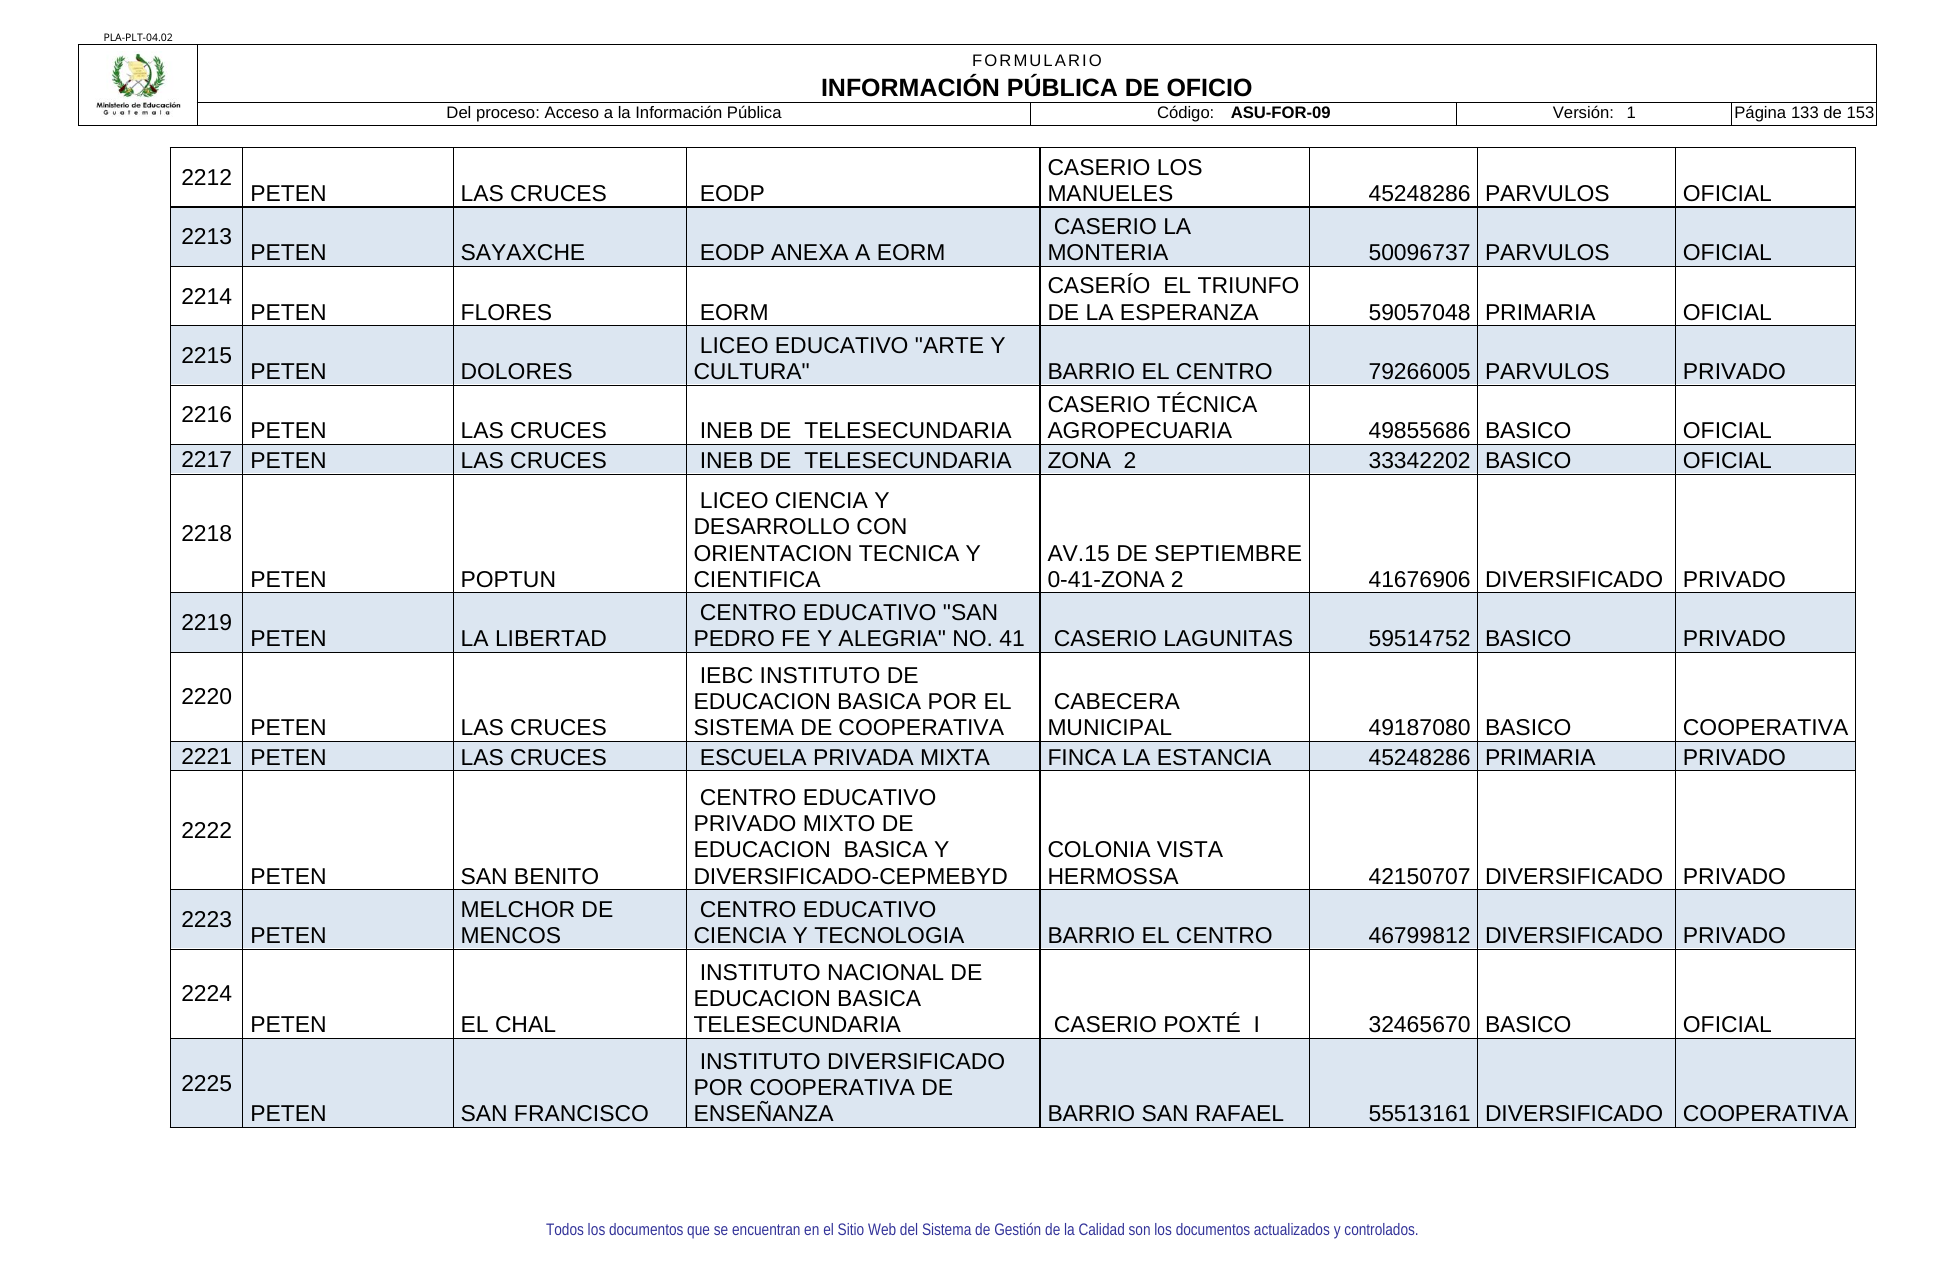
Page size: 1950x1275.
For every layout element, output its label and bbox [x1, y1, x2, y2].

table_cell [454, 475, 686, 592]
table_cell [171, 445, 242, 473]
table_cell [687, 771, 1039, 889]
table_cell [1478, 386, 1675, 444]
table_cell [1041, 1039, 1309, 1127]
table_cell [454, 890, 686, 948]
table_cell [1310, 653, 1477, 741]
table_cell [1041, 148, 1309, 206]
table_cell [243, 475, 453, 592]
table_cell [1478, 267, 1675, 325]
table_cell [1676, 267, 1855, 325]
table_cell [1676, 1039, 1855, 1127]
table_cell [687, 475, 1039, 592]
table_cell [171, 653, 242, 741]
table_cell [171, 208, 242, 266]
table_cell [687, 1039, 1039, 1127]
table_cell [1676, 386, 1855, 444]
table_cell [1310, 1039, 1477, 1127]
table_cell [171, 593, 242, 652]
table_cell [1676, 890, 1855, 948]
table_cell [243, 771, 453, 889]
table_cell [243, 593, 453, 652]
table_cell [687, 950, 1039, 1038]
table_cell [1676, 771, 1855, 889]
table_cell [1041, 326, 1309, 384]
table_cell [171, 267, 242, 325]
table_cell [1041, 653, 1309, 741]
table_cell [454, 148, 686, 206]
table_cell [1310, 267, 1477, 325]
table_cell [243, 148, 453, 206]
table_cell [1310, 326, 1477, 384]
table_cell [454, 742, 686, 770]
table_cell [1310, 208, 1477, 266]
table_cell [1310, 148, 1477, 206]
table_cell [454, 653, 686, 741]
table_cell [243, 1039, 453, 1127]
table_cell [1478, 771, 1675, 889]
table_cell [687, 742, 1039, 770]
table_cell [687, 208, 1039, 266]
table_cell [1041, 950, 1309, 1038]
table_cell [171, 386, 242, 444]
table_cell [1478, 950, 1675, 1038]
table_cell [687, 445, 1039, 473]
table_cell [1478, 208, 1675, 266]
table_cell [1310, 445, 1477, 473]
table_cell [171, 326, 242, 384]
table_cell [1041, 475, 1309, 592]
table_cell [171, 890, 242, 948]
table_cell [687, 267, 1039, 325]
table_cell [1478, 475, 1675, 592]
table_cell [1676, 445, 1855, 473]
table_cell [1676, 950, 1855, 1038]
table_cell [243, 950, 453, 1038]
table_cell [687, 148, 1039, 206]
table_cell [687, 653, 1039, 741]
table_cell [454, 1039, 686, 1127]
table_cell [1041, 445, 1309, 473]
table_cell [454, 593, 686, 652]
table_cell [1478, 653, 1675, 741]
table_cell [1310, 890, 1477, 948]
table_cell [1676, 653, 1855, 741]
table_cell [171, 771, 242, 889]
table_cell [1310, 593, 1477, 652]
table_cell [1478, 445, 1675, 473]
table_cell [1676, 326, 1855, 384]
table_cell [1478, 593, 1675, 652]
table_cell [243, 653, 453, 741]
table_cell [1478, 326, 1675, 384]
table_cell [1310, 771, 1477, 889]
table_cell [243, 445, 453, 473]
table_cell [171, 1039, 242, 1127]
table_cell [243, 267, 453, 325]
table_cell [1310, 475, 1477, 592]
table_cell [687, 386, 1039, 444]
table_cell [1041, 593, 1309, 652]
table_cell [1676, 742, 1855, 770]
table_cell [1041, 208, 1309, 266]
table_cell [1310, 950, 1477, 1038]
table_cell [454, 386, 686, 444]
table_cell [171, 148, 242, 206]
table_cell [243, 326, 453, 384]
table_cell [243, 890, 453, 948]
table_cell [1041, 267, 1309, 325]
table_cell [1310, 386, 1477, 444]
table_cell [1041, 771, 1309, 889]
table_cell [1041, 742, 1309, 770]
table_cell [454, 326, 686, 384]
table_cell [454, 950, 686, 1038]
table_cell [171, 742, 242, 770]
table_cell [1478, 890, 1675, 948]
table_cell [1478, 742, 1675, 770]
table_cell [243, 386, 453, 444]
picture [95, 51, 181, 117]
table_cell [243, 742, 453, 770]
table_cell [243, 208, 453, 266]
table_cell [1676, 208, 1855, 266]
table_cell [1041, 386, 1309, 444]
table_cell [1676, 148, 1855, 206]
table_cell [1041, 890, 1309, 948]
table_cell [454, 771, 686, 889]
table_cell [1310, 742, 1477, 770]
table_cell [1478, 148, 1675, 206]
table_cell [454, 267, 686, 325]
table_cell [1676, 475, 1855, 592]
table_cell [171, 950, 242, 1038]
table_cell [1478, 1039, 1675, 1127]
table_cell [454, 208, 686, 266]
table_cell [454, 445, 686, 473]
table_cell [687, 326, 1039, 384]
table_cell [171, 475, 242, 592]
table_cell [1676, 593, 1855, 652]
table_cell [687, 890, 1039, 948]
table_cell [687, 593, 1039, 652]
